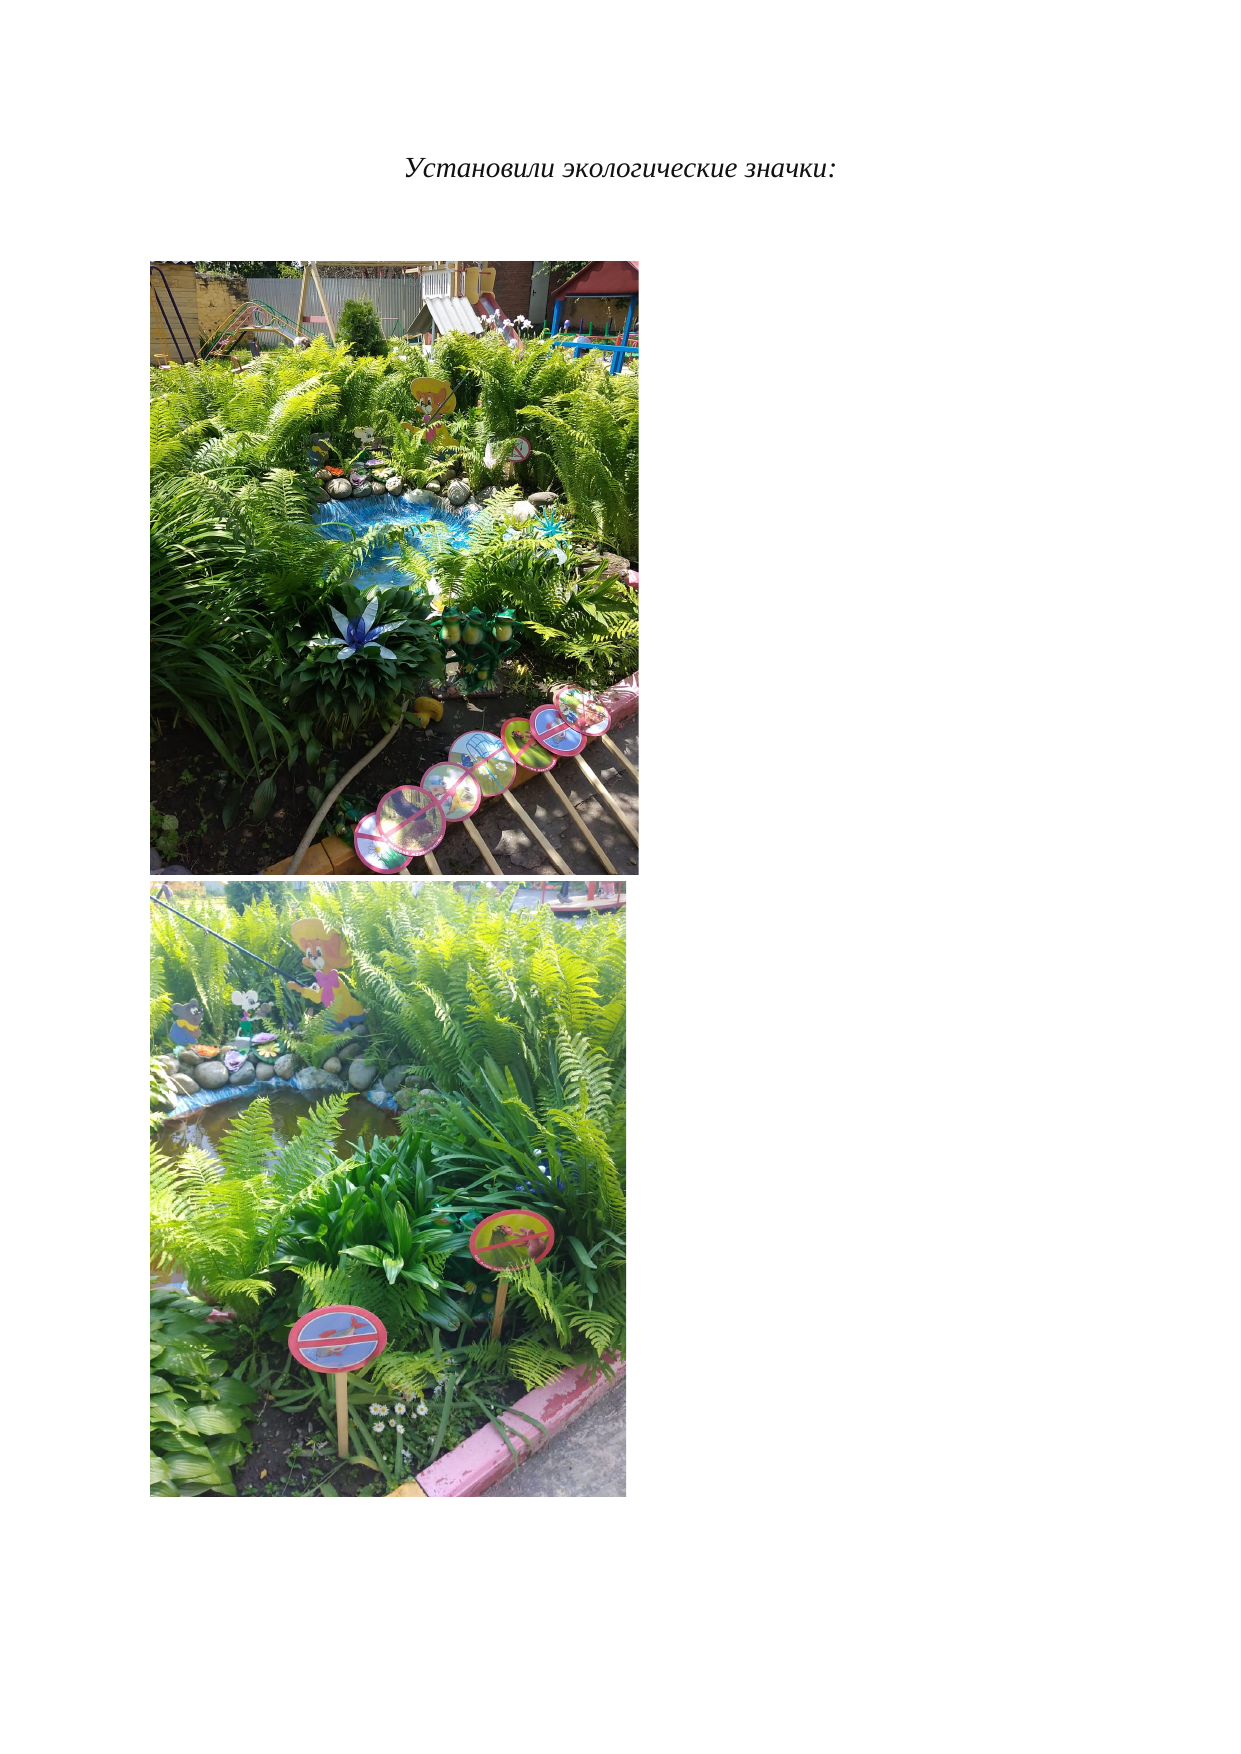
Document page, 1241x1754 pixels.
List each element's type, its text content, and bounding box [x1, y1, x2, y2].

picture [150, 261, 639, 875]
text Установили экологические значки: [150, 150, 1090, 183]
picture [150, 881, 627, 1497]
